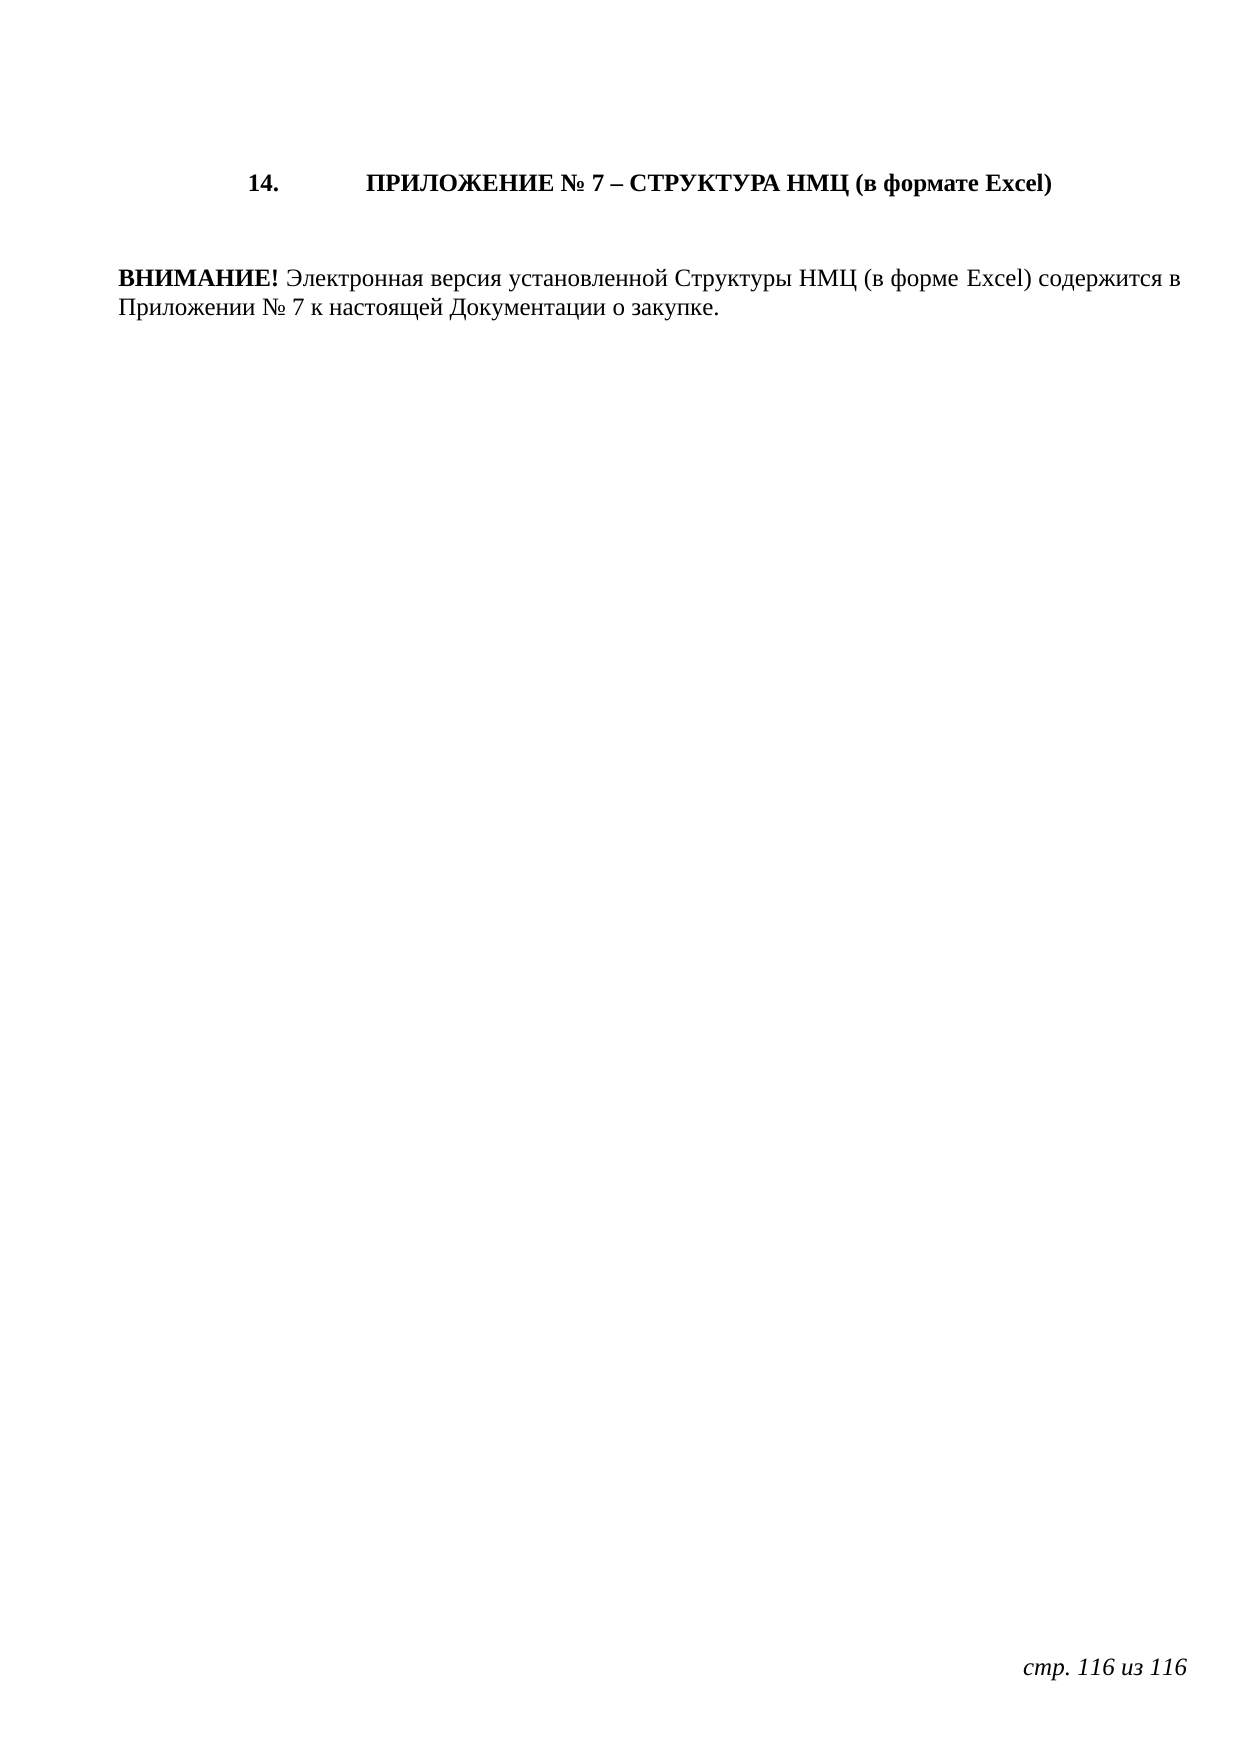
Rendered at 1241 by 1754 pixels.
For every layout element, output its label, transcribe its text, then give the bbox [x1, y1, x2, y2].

subtitle ПРИЛОЖЕНИЕ № 7 – СТРУКТУРА НМЦ (в формате Excel) [118, 168, 1181, 197]
text ВНИМАНИЕ! Электронная версия установленной Структуры НМЦ (в форме Excel) содержится в Приложении № 7 к настоящей Документации о закупке. [118, 263, 1181, 321]
